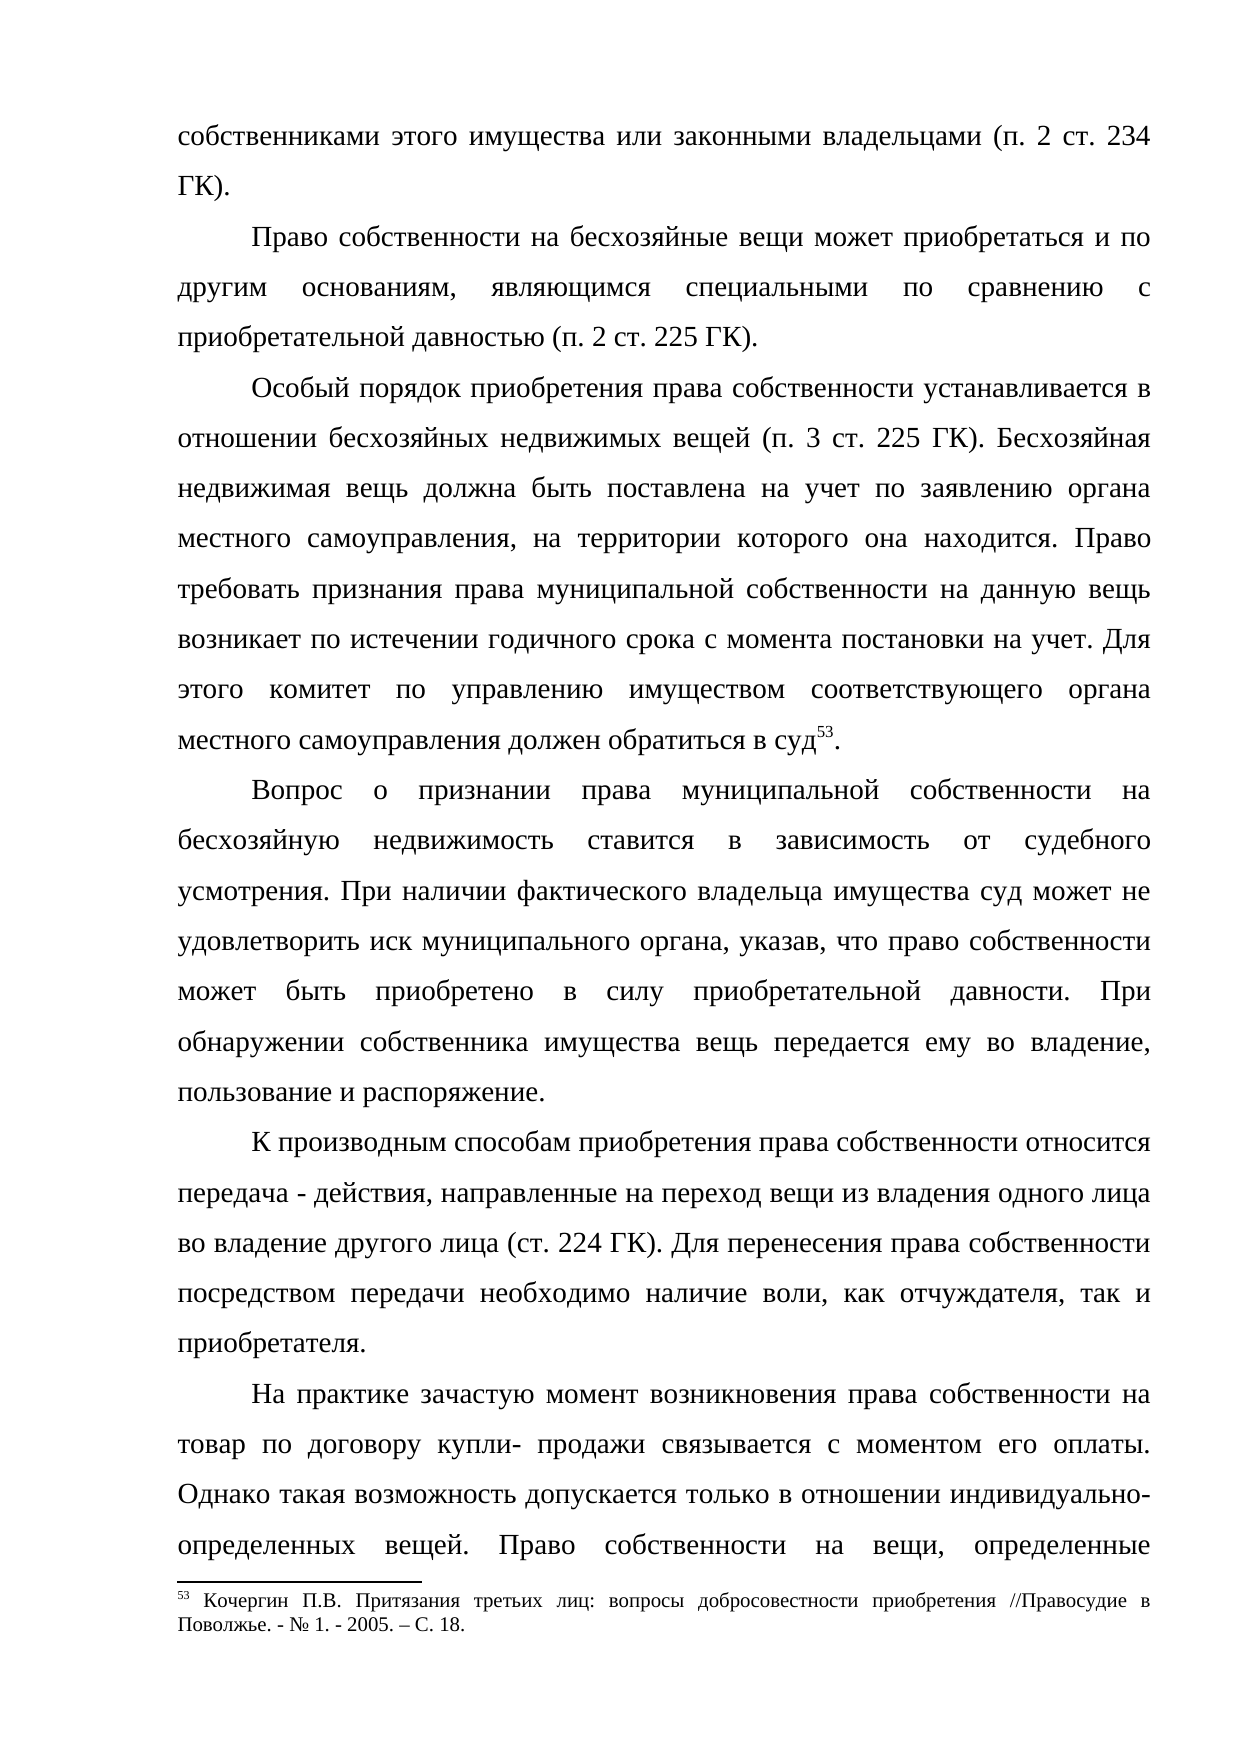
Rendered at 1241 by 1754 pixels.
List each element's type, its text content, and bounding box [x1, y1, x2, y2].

text К производным способам приобретения права собственности относится передача - действия, направленные на переход вещи из владения одного лица во владение другого лица (ст. 224 ГК). Для перенесения права собственности посредством передачи необходимо наличие воли, как отчуждателя, так и приобретателя. [177, 1124, 1152, 1359]
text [177, 1376, 1152, 1560]
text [177, 118, 1152, 202]
text Вопрос о признании права муниципальной собственности на бесхозяйную недвижимость ставится в зависимость от судебного усмотрения. При наличии фактического владельца имущества суд может не удовлетворить иск муниципального органа, указав, что право собственности может быть приобретено в силу приобретательной давности. При обнаружении собственника имущества вещь передается ему во владение, пользование и распоряжение. [177, 772, 1152, 1108]
text Право собственности на бесхозяйные вещи может приобретаться и по другим основаниям, являющимся специальными по сравнению с приобретательной давностью (п. 2 ст. 225 ГК). [177, 219, 1152, 353]
text Особый порядок приобретения права собственности устанавливается в отношении бесхозяйных недвижимых вещей (п. 3 ст. 225 ГК). Бесхозяйная недвижимая вещь должна быть поставлена на учет по заявлению органа местного самоуправления, на территории которого она находится. Право требовать признания права муниципальной собственности на данную вещь возникает по истечении годичного срока с момента постановки на учет. Для этого комитет по управлению имуществом соответствующего органа местного самоуправления должен обратиться в суд. [177, 370, 1152, 755]
